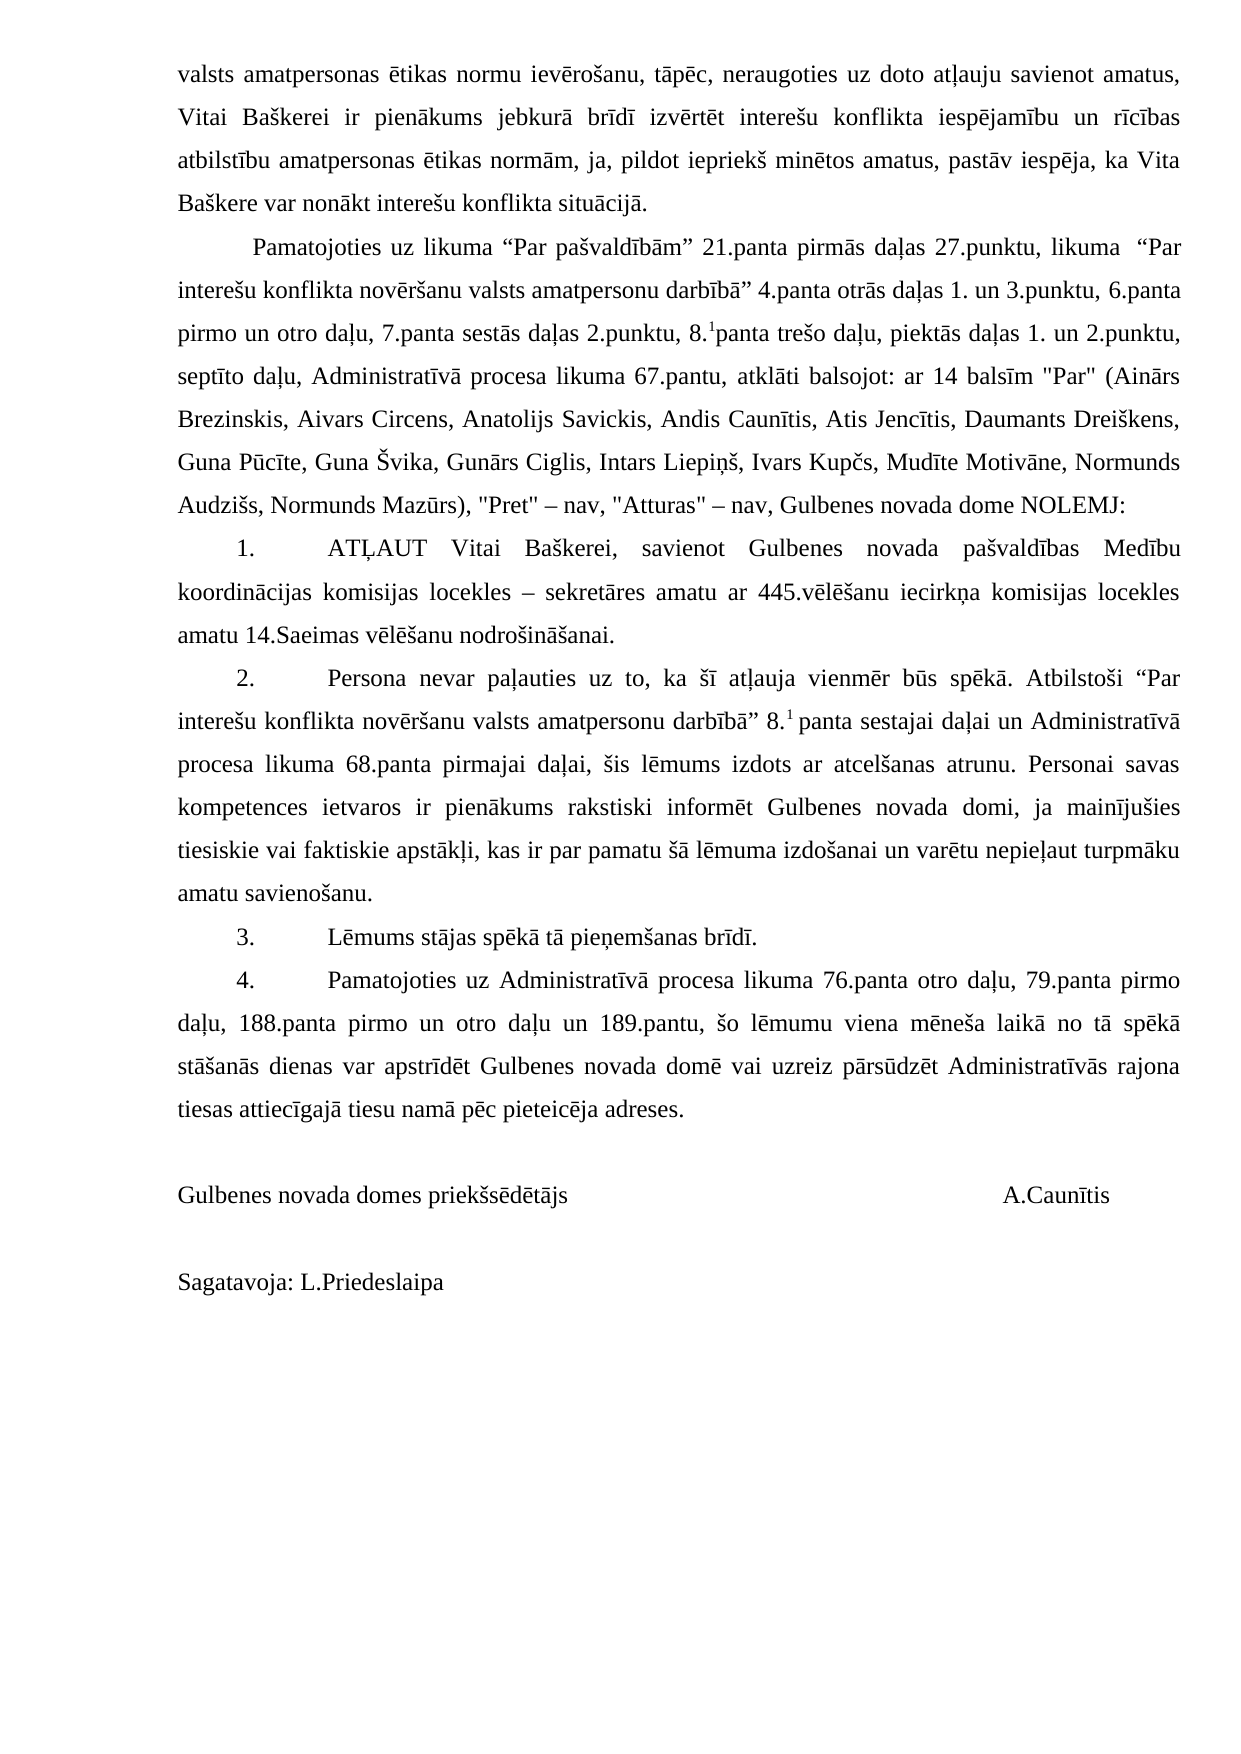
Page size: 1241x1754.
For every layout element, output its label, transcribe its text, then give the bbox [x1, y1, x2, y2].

text Sagatavoja: L.Priedeslaipa [177, 1267, 1181, 1295]
text Pamatojoties uz likuma “Par pašvaldībām” 21.panta pirmās daļas 27.punktu, likuma “Par interešu konflikta novēršanu valsts amatpersonu darbībā” 4.panta otrās daļas 1. un 3.punktu, 6.panta pirmo un otro daļu, 7.panta sestās daļas 2.punktu, 8.1panta trešo daļu, piektās daļas 1. un 2.punktu, septīto daļu, Administratīvā procesa likuma 67.pantu, atklāti balsojot: ar 14 balsīm "Par" (Ainārs Brezinskis, Aivars Circens, Anatolijs Savickis, Andis Caunītis, Atis Jencītis, Daumants Dreiškens, Guna Pūcīte, Guna Švika, Gunārs Ciglis, Intars Liepiņš, Ivars Kupčs, Mudīte Motivāne, Normunds Audzišs, Normunds Mazūrs), "Pret" – nav, "Atturas" – nav, Gulbenes novada dome NOLEMJ: [177, 232, 1181, 519]
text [177, 59, 1181, 217]
list Lēmums stājas spēkā tā pieņemšanas brīdī. [177, 922, 1181, 950]
list ATĻAUT Vitai Baškerei, savienot Gulbenes novada pašvaldības Medību koordinācijas komisijas locekles – sekretāres amatu ar 445.vēlēšanu iecirkņa komisijas locekles amatu 14.Saeimas vēlēšanu nodrošināšanai. [177, 533, 1181, 648]
list Pamatojoties uz Administratīvā procesa likuma 76.panta otro daļu, 79.panta pirmo daļu, 188.panta pirmo un otro daļu un 189.pantu, šo lēmumu viena mēneša laikā no tā spēkā stāšanās dienas var apstrīdēt Gulbenes novada domē vai uzreiz pārsūdzēt Administratīvās rajona tiesas attiecīgajā tiesu namā pēc pieteicēja adreses. [177, 965, 1181, 1123]
text Gulbenes novada domes priekšsēdētājs A.Caunītis [177, 1180, 1181, 1209]
list Persona nevar paļauties uz to, ka šī atļauja vienmēr būs spēkā. Atbilstoši “Par interešu konflikta novēršanu valsts amatpersonu darbībā” 8.1 panta sestajai daļai un Administratīvā procesa likuma 68.panta pirmajai daļai, šis izdots ar atcelšanas atrunu. Personai savas kompetences ietvaros ir pienākums rakstiski informēt Gulbenes novada domi, ja mainījušies tiesiskie vai faktiskie apstākļi, kas ir par pamatu šā lēmuma izdošanai un varētu nepieļaut turpmāku amatu savienošanu. [177, 663, 1181, 907]
